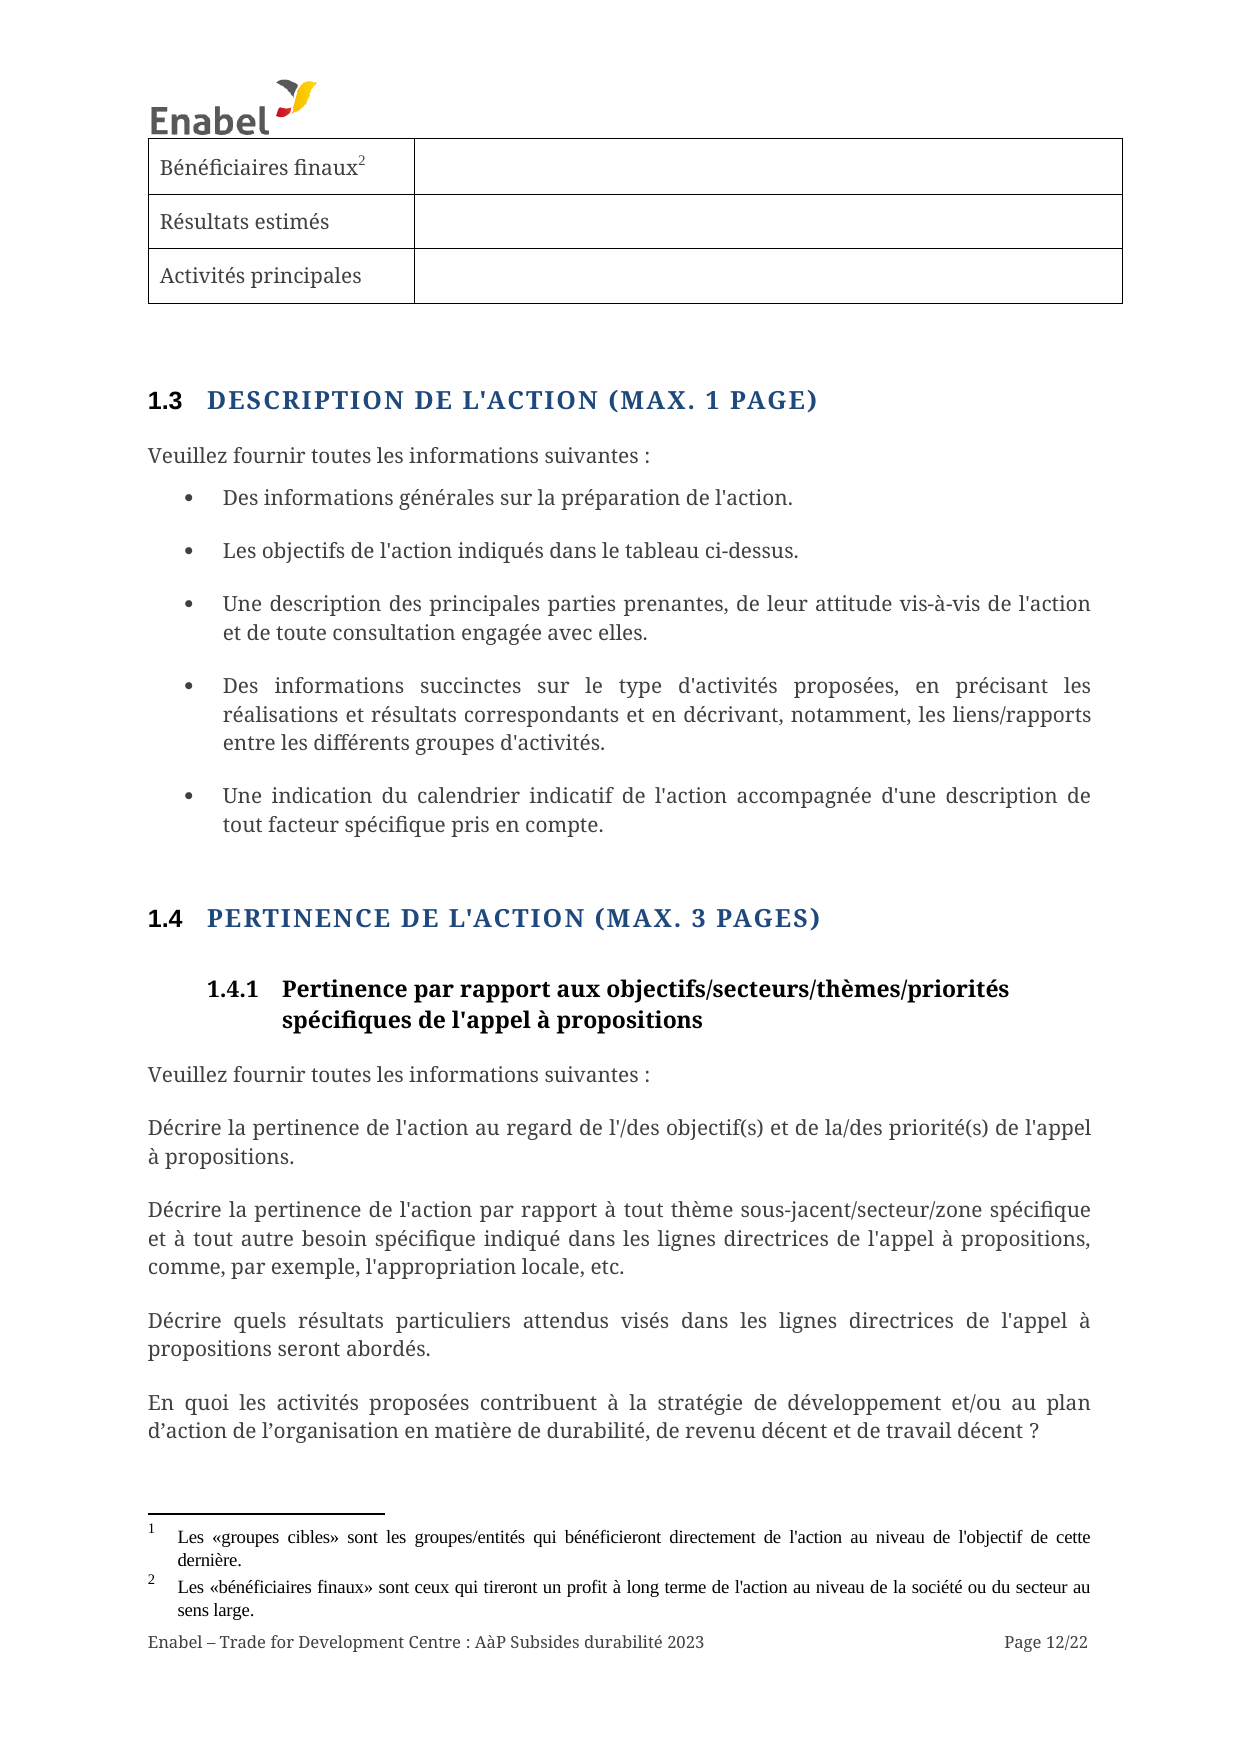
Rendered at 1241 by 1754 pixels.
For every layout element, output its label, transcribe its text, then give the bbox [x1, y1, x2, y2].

list Des informations succinctes sur le type d'activités proposées, en précisant les réalisations et résultats correspondants et en décrivant, notamment, les liens/rapports entre les différents groupes d'activités. [185, 671, 1092, 757]
text Veuillez fournir toutes les informations suivantes : [148, 1060, 1092, 1088]
table_cell [415, 195, 1122, 248]
table_cell Bénéficiaires finaux [149, 139, 414, 193]
text Décrire quels résultats particuliers attendus visés dans les lignes directrices de l'appel à propositions seront abordés. [148, 1306, 1092, 1363]
subtitle Pertinence par rapport aux objectifs/secteurs/thèmes/priorités spécifiques de l'appel à propositions [207, 973, 1092, 1035]
table_cell Résultats estimés [149, 195, 414, 248]
picture [147, 75, 339, 138]
list Une description des principales parties prenantes, de leur attitude vis-à-vis de l'action et de toute consultation engagée avec elles. [185, 589, 1092, 646]
text Veuillez fournir toutes les informations suivantes : [148, 442, 1092, 470]
list Des informations générales sur la préparation de l'action. [185, 483, 1092, 511]
table_cell [415, 139, 1122, 193]
list Les objectifs de l'action indiqués dans le tableau ci-dessus. [185, 536, 1092, 564]
subtitle Description de l'action (max. 1 page) [148, 383, 1092, 417]
text En quoi les activités proposées contribuent à la stratégie de développement et/ou au plan d’action de l’organisation en matière de durabilité, de revenu décent et de travail décent ? [148, 1388, 1092, 1444]
subtitle Pertinence de l'action (max. 3 pages) [148, 901, 1092, 935]
text Décrire la pertinence de l'action au regard de l'/des objectif(s) et de la/des priorité(s) de l'appel à propositions. [148, 1113, 1092, 1170]
list Une indication du calendrier indicatif de l'action accompagnée d'une description de tout facteur spécifique pris en compte. [185, 782, 1092, 838]
table_cell [415, 249, 1122, 303]
table_cell Activités principales [149, 249, 414, 303]
text Décrire la pertinence de l'action par rapport à tout thème sous-jacent/secteur/zone spécifique et à tout autre besoin spécifique indiqué dans les lignes directrices de l'appel à propositions, comme, par exemple, l'appropriation locale, etc. [148, 1195, 1092, 1281]
